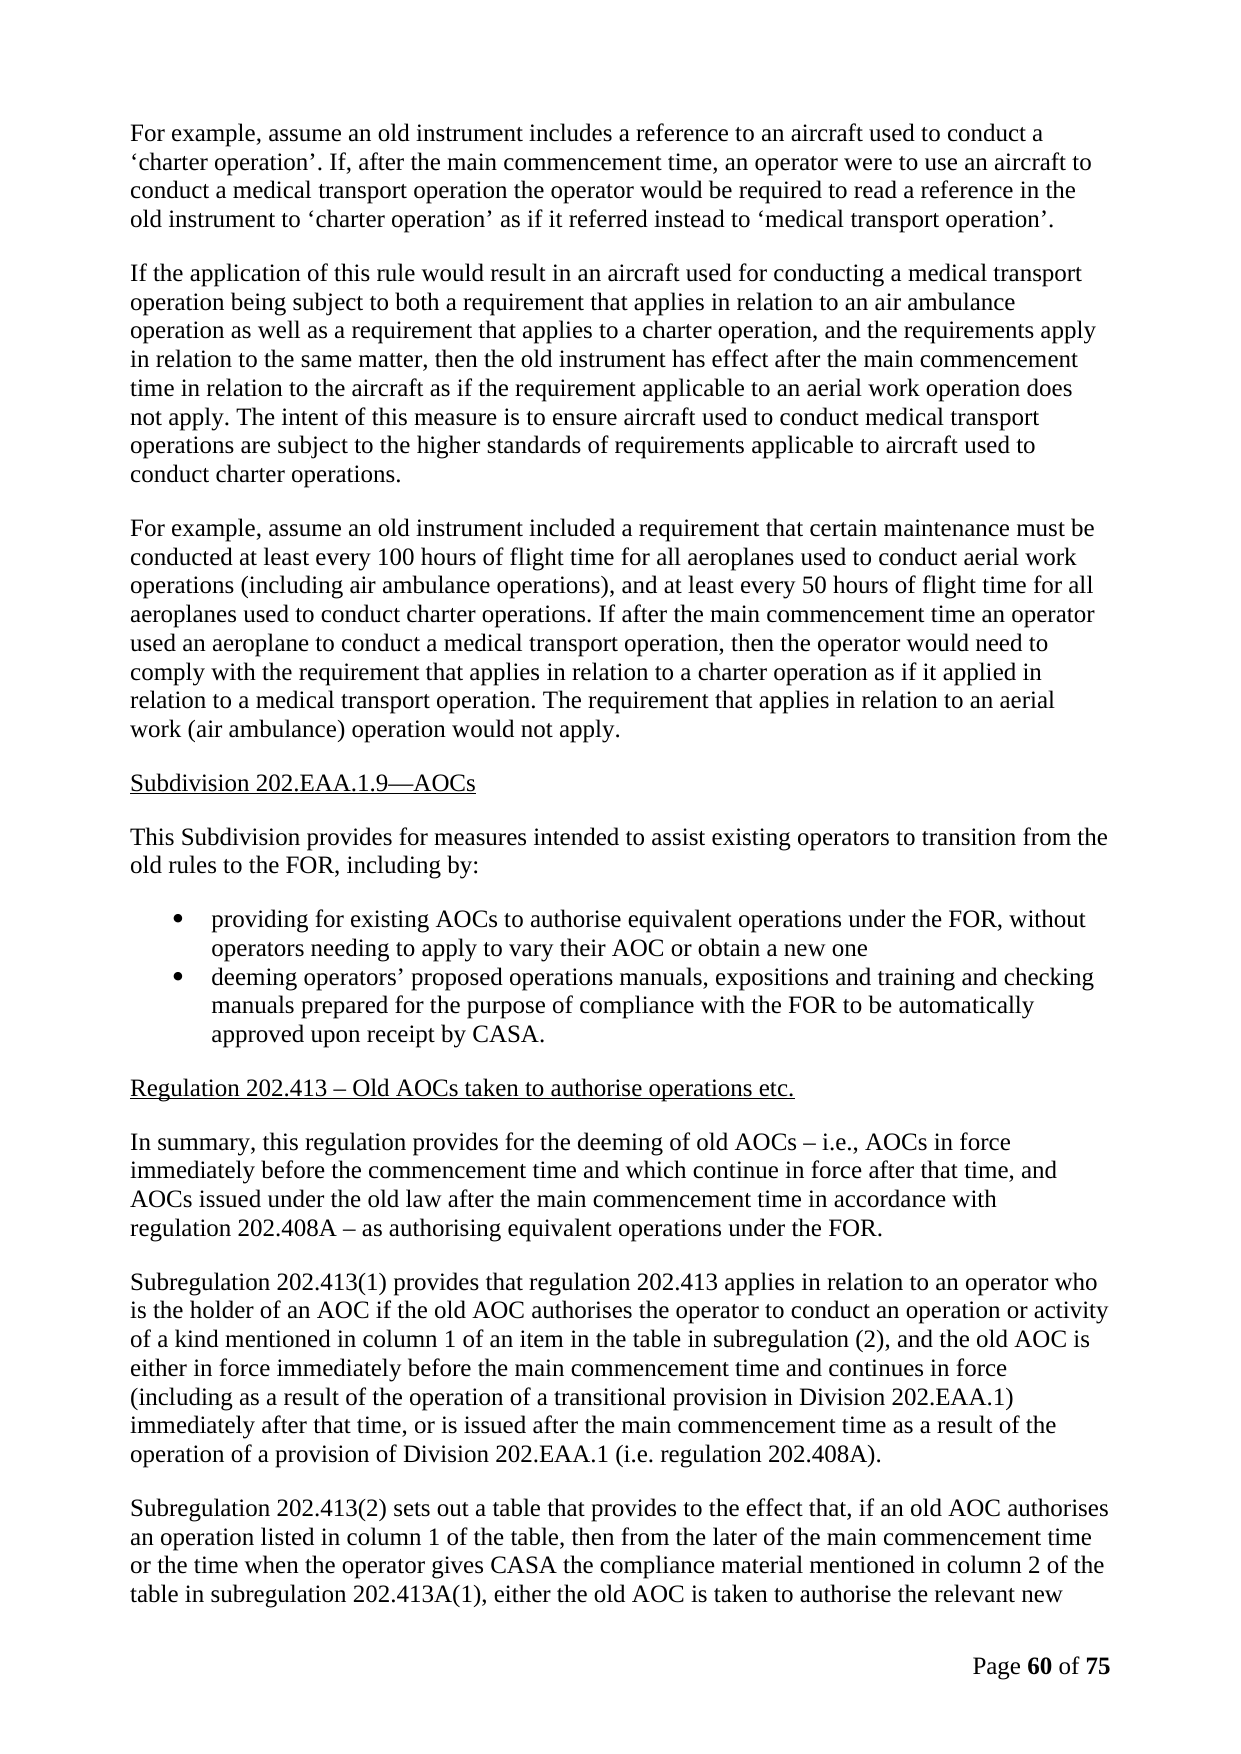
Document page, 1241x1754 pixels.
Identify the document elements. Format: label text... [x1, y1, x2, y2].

subtitle Subdivision 202.EAA.1.9—AOCs [130, 768, 1110, 797]
text If the application of this rule would result in an aircraft used for conducting a medical transport operation being subject to both a requirement that applies in relation to an air ambulance operation as well as a requirement that applies to a charter operation, and the requirements apply in relation to the same matter, then the old instrument has effect after the main commencement time in relation to the aircraft as if the requirement applicable to an aerial work operation does not apply. The intent of this measure is to ensure aircraft used to conduct medical transport operations are subject to the higher standards of requirements applicable to aircraft used to conduct charter operations. [130, 258, 1110, 488]
text In summary, this regulation provides for the deeming of old AOCs – i.e., AOCs in force immediately before the commencement time and which continue in force after that time, and AOCs issued under the old law after the main commencement time in accordance with regulation 202.408A – as authorising equivalent operations under the FOR. [130, 1127, 1110, 1242]
list providing for existing AOCs to authorise equivalent operations under the FOR, without operators needing to apply to vary their AOC or obtain a new one [174, 904, 1110, 962]
subtitle Regulation 202.413 – Old AOCs taken to authorise operations etc. [130, 1073, 1110, 1102]
text For example, assume an old instrument includes a reference to an aircraft used to conduct a ‘charter operation’. If, after the main commencement time, an operator were to use an aircraft to conduct a medical transport operation the operator would be required to read a reference in the old instrument to ‘charter operation’ as if it referred instead to ‘medical transport operation’. [130, 118, 1110, 233]
list deeming operators’ proposed operations manuals, expositions and training and checking manuals prepared for the purpose of compliance with the FOR to be automatically approved upon receipt by CASA. [174, 962, 1110, 1048]
text Subregulation 202.413(1) provides that regulation 202.413 applies in relation to an operator who is the holder of an AOC if the old AOC authorises the operator to conduct an operation or activity of a kind mentioned in column 1 of an item in the table in subregulation (2), and the old AOC is either in force immediately before the main commencement time and continues in force (including as a result of the operation of a transitional provision in Division 202.EAA.1) immediately after that time, or is issued after the main commencement time as a result of the operation of a provision of Division 202.EAA.1 (i.e. regulation 202.408A). [130, 1267, 1110, 1468]
text This Subdivision provides for measures intended to assist existing operators to transition from the old rules to the FOR, including by: [130, 822, 1110, 879]
text For example, assume an old instrument included a requirement that certain maintenance must be conducted at least every 100 hours of flight time for all aeroplanes used to conduct aerial work operations (including air ambulance operations), and at least every 50 hours of flight time for all aeroplanes used to conduct charter operations. If after the main commencement time an operator used an aeroplane to conduct a medical transport operation, then the operator would need to comply with the requirement that applies in relation to a charter operation as if it applied in relation to a medical transport operation. The requirement that applies in relation to an aerial work (air ambulance) operation would not apply. [130, 513, 1110, 743]
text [130, 1493, 1110, 1608]
